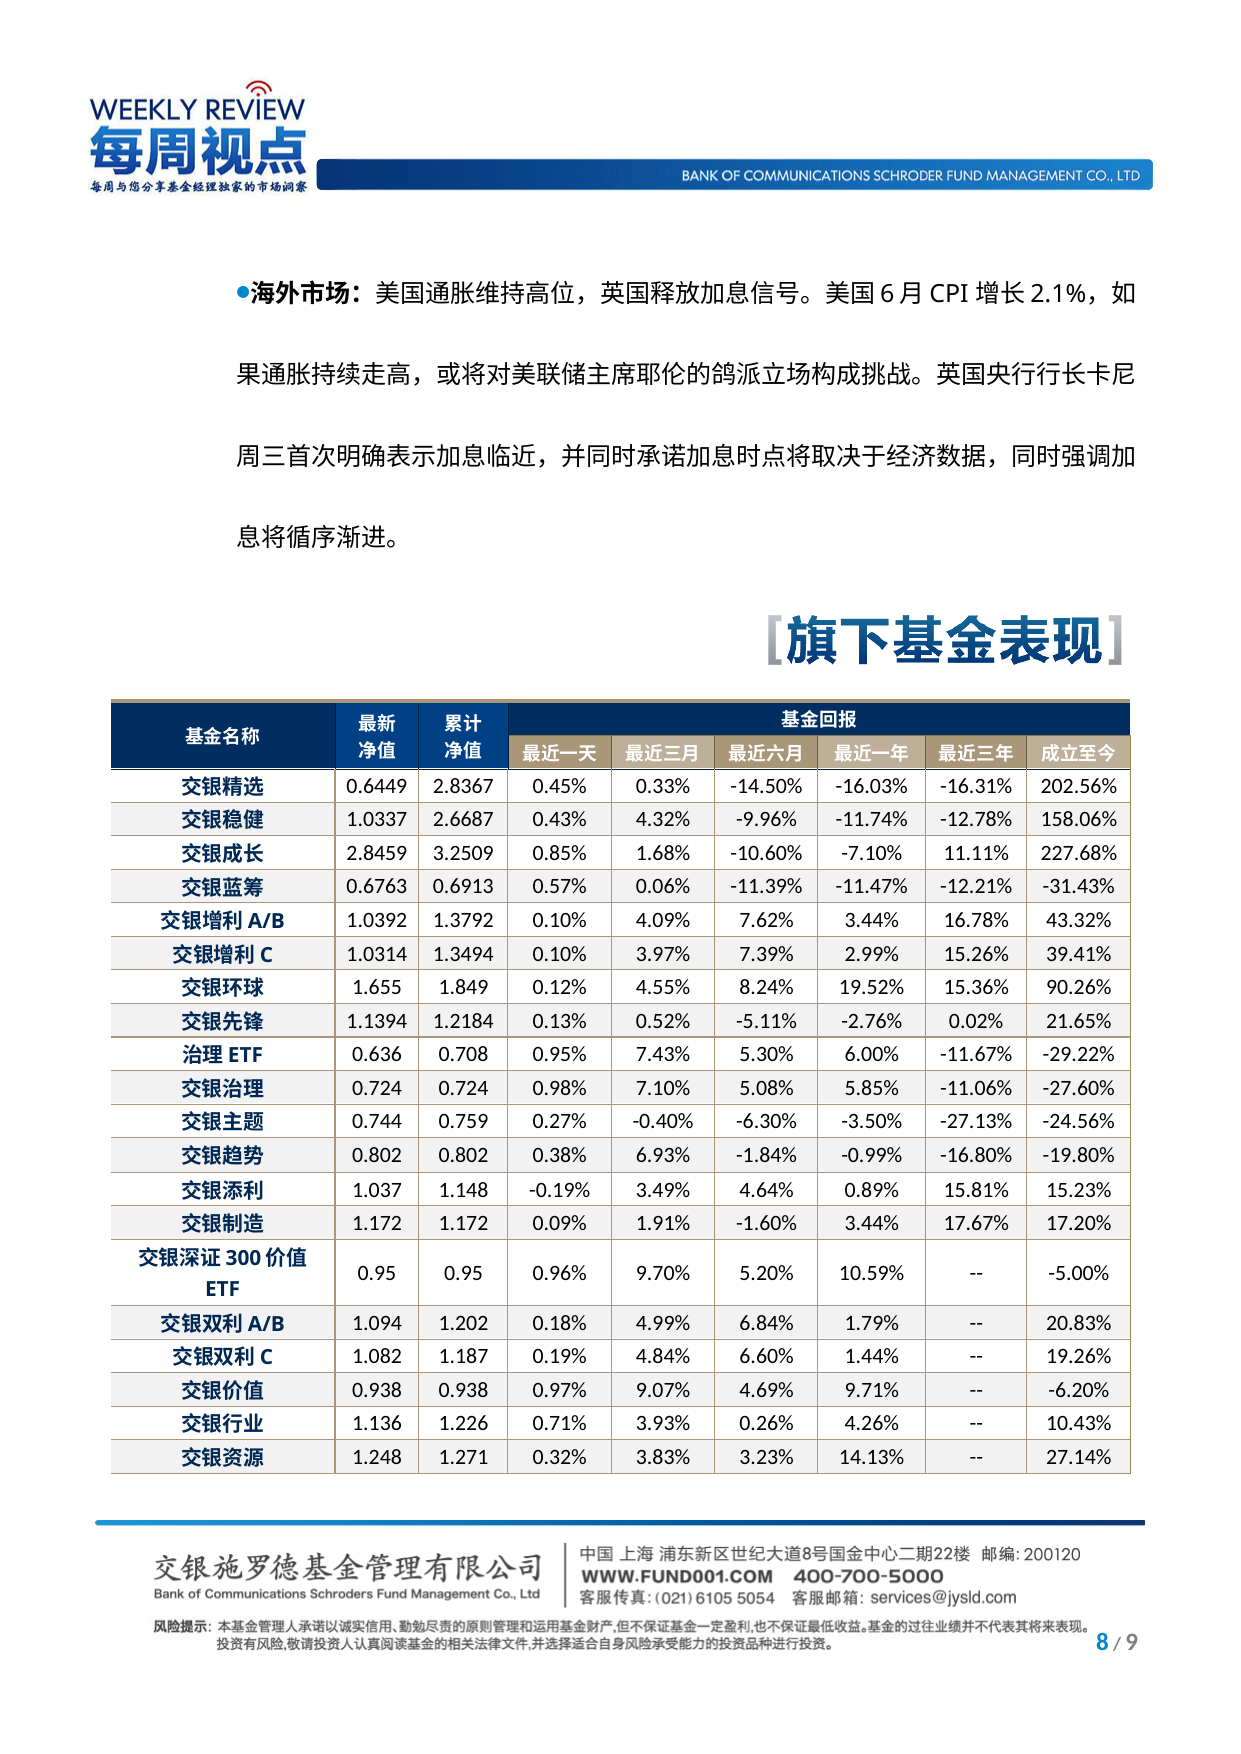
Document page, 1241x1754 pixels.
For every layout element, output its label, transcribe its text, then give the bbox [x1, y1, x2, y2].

table_cell 交银增利C [111, 937, 334, 969]
table_cell 0.38% [508, 1138, 611, 1172]
table_cell 1.172 [336, 1206, 418, 1239]
table_cell -1.60% [715, 1206, 817, 1239]
table_cell 1.172 [419, 1206, 507, 1239]
table_cell 1.0314 [336, 937, 418, 969]
table_cell 1.0392 [336, 903, 418, 936]
table_cell -16.80% [926, 1138, 1026, 1172]
table_cell 6.60% [715, 1340, 817, 1372]
table_cell 0.724 [419, 1071, 507, 1103]
table_cell 0.95 [419, 1240, 507, 1305]
table_cell -10.60% [715, 836, 817, 869]
table_cell 7.62% [715, 903, 817, 936]
table_cell 0.938 [336, 1373, 418, 1406]
table_cell -24.56% [1027, 1105, 1130, 1137]
table_cell 16.78% [926, 903, 1026, 936]
table_cell -11.39% [715, 870, 817, 902]
table_cell 9.71% [818, 1373, 925, 1406]
table_cell 交银蓝筹 [111, 870, 334, 902]
table_cell -6.30% [715, 1105, 817, 1137]
table_cell 0.27% [508, 1105, 611, 1137]
table_cell 0.96% [508, 1240, 611, 1305]
table_cell 2.8459 [336, 836, 418, 869]
table_cell 0.57% [508, 870, 611, 902]
table_cell -6.20% [1027, 1373, 1130, 1406]
text ●海外市场：美国通胀维持高位，英国释放加息信号。美国6月CPI 增长2.1%，如果通胀持续走高，或将对美联储主席耶伦的鸽派立场构成挑战。英国央行行长卡尼周三首次明确表示加息临近，并同时承诺加息时点将取决于经济数据，同时强调加息将循序渐进。 [236, 259, 1137, 568]
table_cell 交银稳健 [111, 803, 334, 835]
table_cell 0.06% [612, 870, 714, 902]
table_cell 9.07% [612, 1373, 714, 1406]
table_cell 0.10% [508, 903, 611, 936]
table_cell 19.52% [818, 970, 925, 1003]
table_cell 0.6763 [336, 870, 418, 902]
table_cell 4.09% [612, 903, 714, 936]
table_cell 2.99% [818, 937, 925, 969]
table_cell 3.49% [612, 1173, 714, 1205]
table_cell 1.148 [419, 1173, 507, 1205]
table_cell -16.03% [818, 770, 925, 802]
table_cell 1.2184 [419, 1004, 507, 1036]
table_cell -2.76% [818, 1004, 925, 1036]
table_cell 最近三年 [926, 736, 1026, 768]
table_cell 0.95 [336, 1240, 418, 1305]
table_cell 10.59% [818, 1240, 925, 1305]
table_cell 0.26% [715, 1407, 817, 1439]
table_cell 4.64% [715, 1173, 817, 1205]
table_cell 0.32% [508, 1440, 611, 1473]
table_cell 0.89% [818, 1173, 925, 1205]
table_cell 10.43% [1027, 1407, 1130, 1439]
table_cell 6.00% [818, 1038, 925, 1070]
table_cell 0.33% [612, 770, 714, 802]
table_cell 治理ETF [111, 1038, 334, 1070]
table_header 基金名称 [111, 703, 335, 768]
table_header 基金回报 [509, 703, 1130, 735]
table_cell 6.84% [715, 1306, 817, 1338]
table_cell 20.83% [1027, 1306, 1130, 1338]
table_cell 1.226 [419, 1407, 507, 1439]
table_cell 交银成长 [111, 836, 334, 869]
table_cell 17.20% [1027, 1206, 1130, 1239]
table_cell 交银主题 [111, 1105, 334, 1137]
table_cell 2.8367 [419, 770, 507, 802]
table_cell 21.65% [1027, 1004, 1130, 1036]
table_cell 交银深证300价值ETF [111, 1240, 334, 1305]
table_cell -31.43% [1027, 870, 1130, 902]
table_cell -11.67% [926, 1038, 1026, 1070]
table_cell 0.85% [508, 836, 611, 869]
table_cell 15.26% [926, 937, 1026, 969]
table_cell 交银精选 [111, 770, 334, 802]
table_cell 0.19% [508, 1340, 611, 1372]
table_cell 1.68% [612, 836, 714, 869]
table_cell 0.744 [336, 1105, 418, 1137]
table_cell 27.14% [1027, 1440, 1130, 1473]
table_cell 3.44% [818, 1206, 925, 1239]
table_cell 1.0337 [336, 803, 418, 835]
table_cell -- [926, 1373, 1026, 1406]
table_cell -- [926, 1407, 1026, 1439]
table_cell -14.50% [715, 770, 817, 802]
table_cell 15.81% [926, 1173, 1026, 1205]
table_cell 2.6687 [419, 803, 507, 835]
table_cell 交银双利C [111, 1340, 334, 1372]
table_cell 3.93% [612, 1407, 714, 1439]
table_cell 0.724 [336, 1071, 418, 1103]
table_cell 14.13% [818, 1440, 925, 1473]
table_cell 最近六月 [715, 736, 817, 768]
table_cell 0.98% [508, 1071, 611, 1103]
picture [95, 1520, 1146, 1536]
table_cell 3.2509 [419, 836, 507, 869]
table_cell 15.36% [926, 970, 1026, 1003]
picture [102, 1543, 1088, 1651]
table_cell 0.71% [508, 1407, 611, 1439]
table_cell 158.06% [1027, 803, 1130, 835]
table_cell 0.52% [612, 1004, 714, 1036]
table_cell -5.00% [1027, 1240, 1130, 1305]
table_cell 5.08% [715, 1071, 817, 1103]
table_cell 0.12% [508, 970, 611, 1003]
table_cell 最近一年 [818, 736, 925, 768]
table_cell 15.23% [1027, 1173, 1130, 1205]
table_cell 交银增利A/B [111, 903, 334, 936]
table_cell 1.187 [419, 1340, 507, 1372]
table_cell 0.938 [419, 1373, 507, 1406]
table_cell 1.44% [818, 1340, 925, 1372]
table_cell 202.56% [1027, 770, 1130, 802]
table_cell 交银环球 [111, 970, 334, 1003]
table_cell 0.10% [508, 937, 611, 969]
picture [768, 615, 1122, 686]
table_cell 17.67% [926, 1206, 1026, 1239]
table_cell -3.50% [818, 1105, 925, 1137]
table_cell 1.849 [419, 970, 507, 1003]
table_cell -- [926, 1240, 1026, 1305]
table_cell 7.39% [715, 937, 817, 969]
table_cell 3.97% [612, 937, 714, 969]
table_cell 90.26% [1027, 970, 1130, 1003]
table_cell 0.97% [508, 1373, 611, 1406]
table_cell 3.44% [818, 903, 925, 936]
table_cell 交银趋势 [111, 1138, 334, 1172]
table_cell 1.037 [336, 1173, 418, 1205]
table_cell 0.09% [508, 1206, 611, 1239]
table_cell -7.10% [818, 836, 925, 869]
table_cell -0.40% [612, 1105, 714, 1137]
table_cell 0.95% [508, 1038, 611, 1070]
table_cell 1.082 [336, 1340, 418, 1372]
table_cell 3.83% [612, 1440, 714, 1473]
table_cell 1.655 [336, 970, 418, 1003]
table_cell 交银制造 [111, 1206, 334, 1239]
table_cell -11.06% [926, 1071, 1026, 1103]
table_cell -0.99% [818, 1138, 925, 1172]
table_header 最新 净值 [336, 703, 418, 768]
table_cell 43.32% [1027, 903, 1130, 936]
table_cell -29.22% [1027, 1038, 1130, 1070]
table_cell 0.6449 [336, 770, 418, 802]
table_cell 19.26% [1027, 1340, 1130, 1372]
table_cell 交银行业 [111, 1407, 334, 1439]
table_cell 4.26% [818, 1407, 925, 1439]
table_cell 4.55% [612, 970, 714, 1003]
table_cell 交银添利 [111, 1173, 334, 1205]
table_cell 0.45% [508, 770, 611, 802]
table_cell -- [926, 1306, 1026, 1338]
table_cell -16.31% [926, 770, 1026, 802]
table_cell 0.802 [419, 1138, 507, 1172]
table_cell -12.78% [926, 803, 1026, 835]
table_cell 3.23% [715, 1440, 817, 1473]
table_cell 1.136 [336, 1407, 418, 1439]
table_cell -1.84% [715, 1138, 817, 1172]
table_cell -11.74% [818, 803, 925, 835]
table_cell 7.10% [612, 1071, 714, 1103]
picture [4, 0, 1236, 206]
table_cell 4.84% [612, 1340, 714, 1372]
table_cell 交银价值 [111, 1373, 334, 1406]
table_cell -12.21% [926, 870, 1026, 902]
table_cell 1.094 [336, 1306, 418, 1338]
table_cell 0.759 [419, 1105, 507, 1137]
table_cell 交银先锋 [111, 1004, 334, 1036]
table_cell 1.202 [419, 1306, 507, 1338]
table_header 累计 净值 [419, 703, 508, 768]
table_cell 7.43% [612, 1038, 714, 1070]
table_cell 5.20% [715, 1240, 817, 1305]
table_cell -27.13% [926, 1105, 1026, 1137]
table_cell 0.43% [508, 803, 611, 835]
table_cell 4.69% [715, 1373, 817, 1406]
table_cell 9.70% [612, 1240, 714, 1305]
table_cell 5.30% [715, 1038, 817, 1070]
table_cell 交银双利A/B [111, 1306, 334, 1338]
table_cell 1.3494 [419, 937, 507, 969]
table_cell -- [926, 1340, 1026, 1372]
table_cell 0.708 [419, 1038, 507, 1070]
table_cell 最近三月 [612, 736, 714, 768]
table_cell 11.11% [926, 836, 1026, 869]
table_cell 0.02% [926, 1004, 1026, 1036]
table_cell -27.60% [1027, 1071, 1130, 1103]
table_cell 4.32% [612, 803, 714, 835]
table_cell 最近一天 [509, 736, 611, 768]
table_cell 1.248 [336, 1440, 418, 1473]
table_cell 1.91% [612, 1206, 714, 1239]
table_cell 6.93% [612, 1138, 714, 1172]
table_cell -19.80% [1027, 1138, 1130, 1172]
table_cell -9.96% [715, 803, 817, 835]
table_cell 39.41% [1027, 937, 1130, 969]
table_cell 5.85% [818, 1071, 925, 1103]
table_cell 0.6913 [419, 870, 507, 902]
table_cell 0.636 [336, 1038, 418, 1070]
table_cell 交银治理 [111, 1071, 334, 1103]
table_cell 1.3792 [419, 903, 507, 936]
table_cell 1.79% [818, 1306, 925, 1338]
table_cell 4.99% [612, 1306, 714, 1338]
table_cell 1.1394 [336, 1004, 418, 1036]
table_cell 交银资源 [111, 1440, 334, 1473]
table_cell 1.271 [419, 1440, 507, 1473]
table_cell 0.802 [336, 1138, 418, 1172]
table_cell 8.24% [715, 970, 817, 1003]
table_cell -- [926, 1440, 1026, 1473]
table_cell 0.13% [508, 1004, 611, 1036]
table_cell -5.11% [715, 1004, 817, 1036]
table_cell 227.68% [1027, 836, 1130, 869]
table_cell -0.19% [508, 1173, 611, 1205]
table_cell 成立至今 [1027, 736, 1130, 768]
table_cell -11.47% [818, 870, 925, 902]
table_cell 0.18% [508, 1306, 611, 1338]
